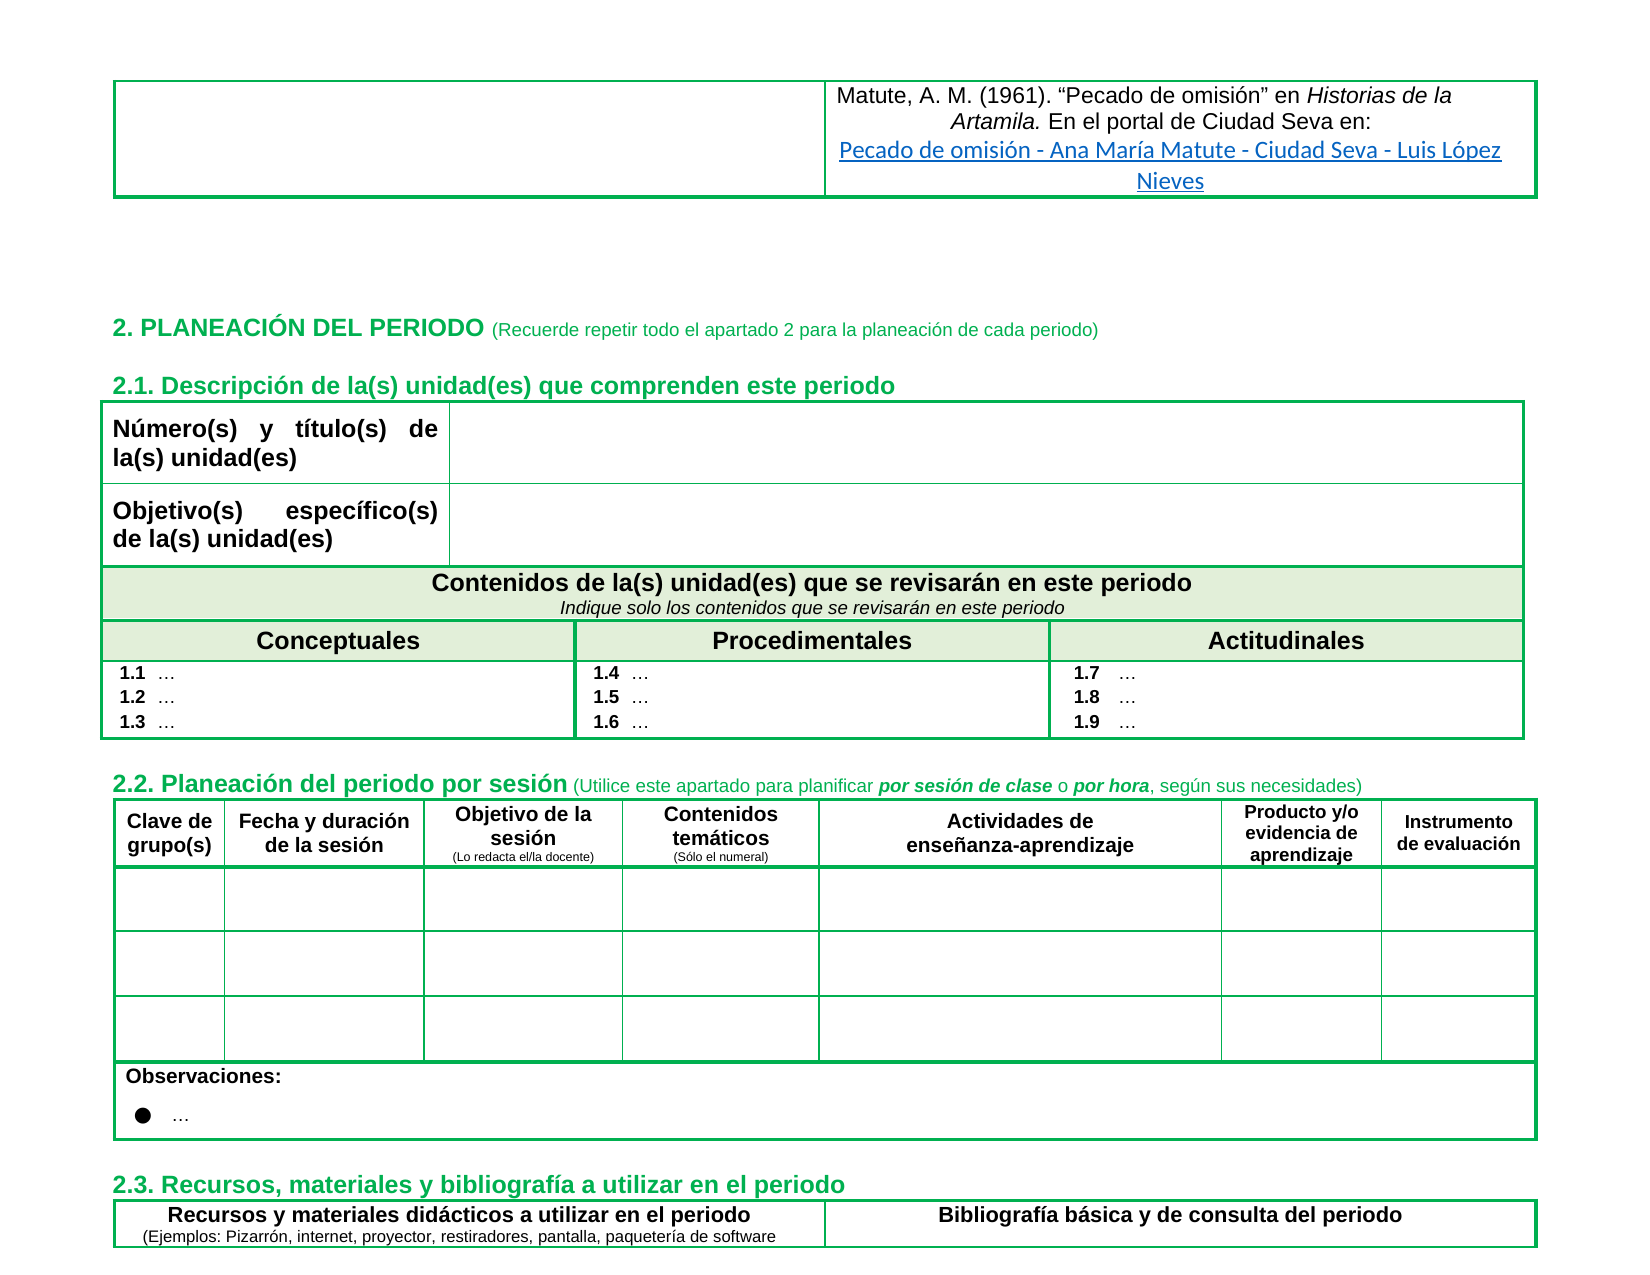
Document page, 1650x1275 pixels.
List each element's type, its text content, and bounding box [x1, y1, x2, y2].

table_cell [820, 997, 1221, 1060]
table_cell Procedimentales [577, 622, 1048, 660]
table_cell … … … [103, 662, 573, 737]
table_cell [1222, 997, 1381, 1060]
table_header Clave de grupo(s) [116, 801, 224, 865]
table_cell [425, 997, 622, 1060]
table_header Instrumento de evaluación [1382, 801, 1534, 865]
table_header Número(s) y título(s) de la(s) unidad(es) [103, 403, 449, 482]
table_cell [116, 932, 224, 995]
table_cell [116, 997, 224, 1060]
text 2. PLANEACIÓN DEL PERIODO (Recuerde repetir todo el apartado 2 para la planeación de cada periodo) [112, 313, 1537, 342]
table_cell [1222, 932, 1381, 995]
table_header [450, 403, 1522, 482]
table_cell [1382, 932, 1534, 995]
table_cell [425, 869, 622, 930]
text 2.3. Recursos, materiales y bibliografía a utilizar en el periodo [112, 1170, 1537, 1198]
table_cell [1382, 997, 1534, 1060]
table_cell [623, 932, 818, 995]
table_cell [225, 997, 423, 1060]
table_header Fecha y duración de la sesión [225, 801, 423, 865]
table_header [116, 1202, 824, 1246]
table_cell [116, 82, 824, 195]
table_cell [623, 997, 818, 1060]
table_cell … … … [1051, 662, 1522, 737]
table_cell [116, 869, 224, 930]
table_cell [450, 484, 1522, 565]
table_cell [225, 869, 423, 930]
table_cell … … … [577, 662, 1048, 737]
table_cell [826, 82, 1534, 195]
table_header Producto y/o evidencia de aprendizaje [1222, 801, 1381, 865]
table_cell [623, 869, 818, 930]
table_cell [1382, 869, 1534, 930]
table_cell [225, 932, 423, 995]
table_cell Contenidos de la(s) unidad(es) que se revisarán en este periodo Indique solo los contenidos que se revisarán en este periodo [103, 568, 1522, 618]
table_cell [820, 932, 1221, 995]
table_cell [820, 869, 1221, 930]
table_cell [1222, 869, 1381, 930]
table_header Objetivo de la sesión (Lo redacta el/la docente) [425, 801, 622, 865]
table_cell [425, 932, 622, 995]
table_header Actividades de enseñanza-aprendizaje [820, 801, 1221, 865]
text 2.2. Planeación del periodo por sesión (Utilice este apartado para planificar por sesión de clase o por hora, según sus necesidades) [112, 769, 1537, 797]
text 2.1. Descripción de la(s) unidad(es) que comprenden este periodo [112, 371, 1537, 400]
table_cell Observaciones: … [116, 1064, 1534, 1138]
table_cell Actitudinales [1051, 622, 1522, 660]
table_header Contenidos temáticos (Sólo el numeral) [623, 801, 818, 865]
table_cell Objetivo(s) específico(s) de la(s) unidad(es) [103, 484, 449, 565]
table_cell Conceptuales [103, 622, 573, 660]
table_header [826, 1202, 1534, 1246]
